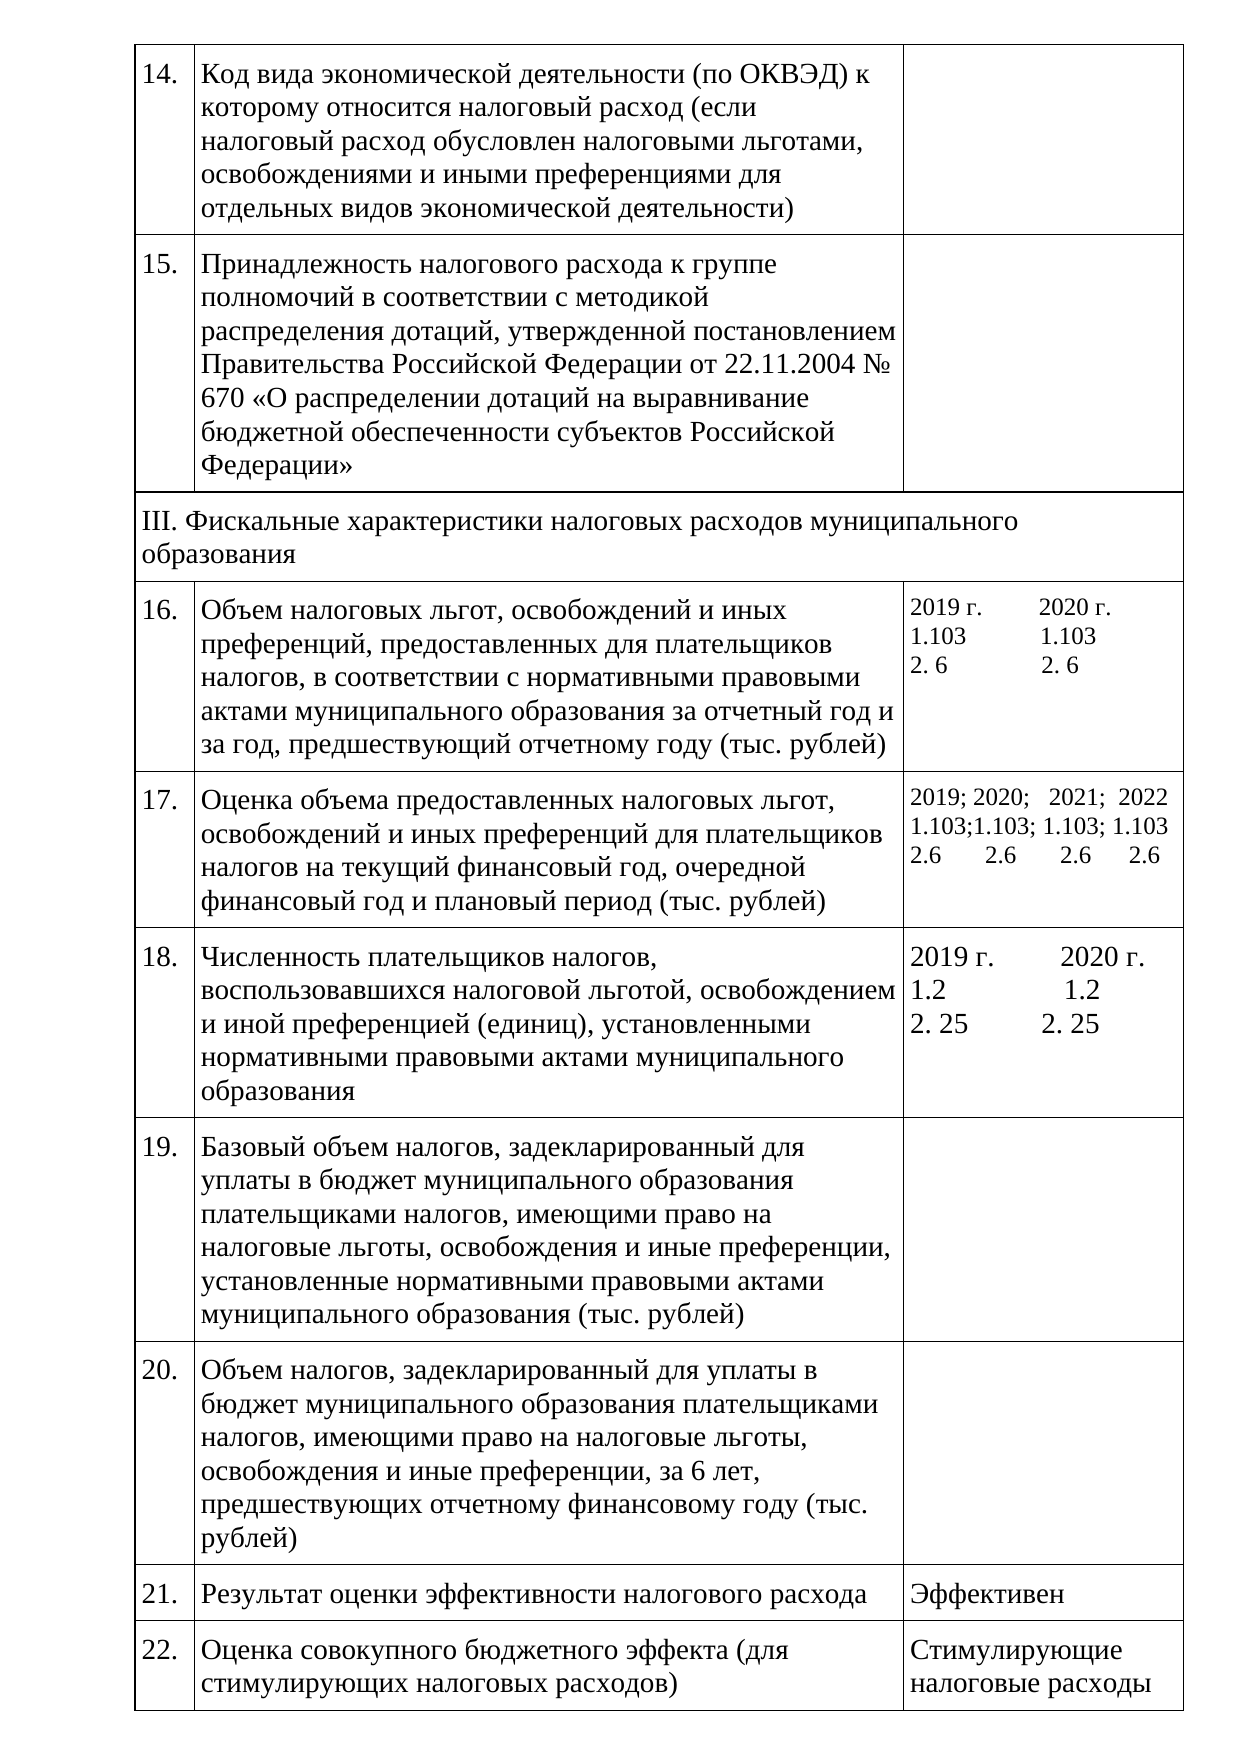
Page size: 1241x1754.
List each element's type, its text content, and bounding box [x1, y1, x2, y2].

table_cell III. Фискальные характеристики налоговых расходов муниципального образования [136, 493, 1183, 581]
table_cell 2019; 2020; 2021; 2022 1.103;1.103; 1.103; 1.103 2.6 2.6 2.6 2.6 [904, 772, 1183, 927]
table_cell 14. [136, 45, 194, 234]
table_cell [904, 45, 1183, 234]
table_cell Объем налоговых льгот, освобождений и иных преференций, предоставленных для плательщиков налогов, в соответствии с нормативными правовыми актами муниципального образования за отчетный год и за год, предшествующий отчетному году (тыс. рублей) [195, 582, 903, 771]
table_cell [904, 1118, 1183, 1341]
table_cell 20. [136, 1342, 194, 1564]
table_cell Принадлежность налогового расхода к группе полномочий в соответствии с методикой распределения дотаций, утвержденной постановлением Правительства Российской Федерации от 22.11.2004 № 670 «О распределении дотаций на выравнивание бюджетной обеспеченности субъектов Российской Федерации» [195, 235, 903, 491]
table_cell Оценка объема предоставленных налоговых льгот, освобождений и иных преференций для плательщиков налогов на текущий финансовый год, очередной финансовый год и плановый период (тыс. рублей) [195, 772, 903, 927]
table_cell Код вида экономической деятельности (по ОКВЭД) к которому относится налоговый расход (если налоговый расход обусловлен налоговыми льготами, освобождениями и иными преференциями для отдельных видов экономической деятельности) [195, 45, 903, 234]
table_cell 2019 г. 2020 г. 1.2 1.2 2. 25 2. 25 [904, 928, 1183, 1117]
table_cell Объем налогов, задекларированный для уплаты в бюджет муниципального образования плательщиками налогов, имеющими право на налоговые льготы, освобождения и иные преференции, за 6 лет, предшествующих отчетному финансовому году (тыс. рублей) [195, 1342, 903, 1564]
table_cell 15. [136, 235, 194, 491]
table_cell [904, 1621, 1183, 1709]
table_cell Численность плательщиков налогов, воспользовавшихся налоговой льготой, освобождением и иной преференцией (единиц), установленными нормативными правовыми актами муниципального образования [195, 928, 903, 1117]
table_cell 16. [136, 582, 194, 771]
table_cell 18. [136, 928, 194, 1117]
table_cell 2019 г. 2020 г. 1.103 1.103 2. 6 2. 6 [904, 582, 1183, 771]
table_cell [904, 235, 1183, 491]
table_cell Результат оценки эффективности налогового расхода [195, 1565, 903, 1620]
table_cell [195, 1621, 903, 1709]
table_cell [904, 1342, 1183, 1564]
table_cell 21. [136, 1565, 194, 1620]
table_cell 22. [136, 1621, 194, 1709]
table_cell Базовый объем налогов, задекларированный для уплаты в бюджет муниципального образования плательщиками налогов, имеющими право на налоговые льготы, освобождения и иные преференции, установленные нормативными правовыми актами муниципального образования (тыс. рублей) [195, 1118, 903, 1341]
table_cell Эффективен [904, 1565, 1183, 1620]
table_cell 19. [136, 1118, 194, 1341]
table_cell 17. [136, 772, 194, 927]
